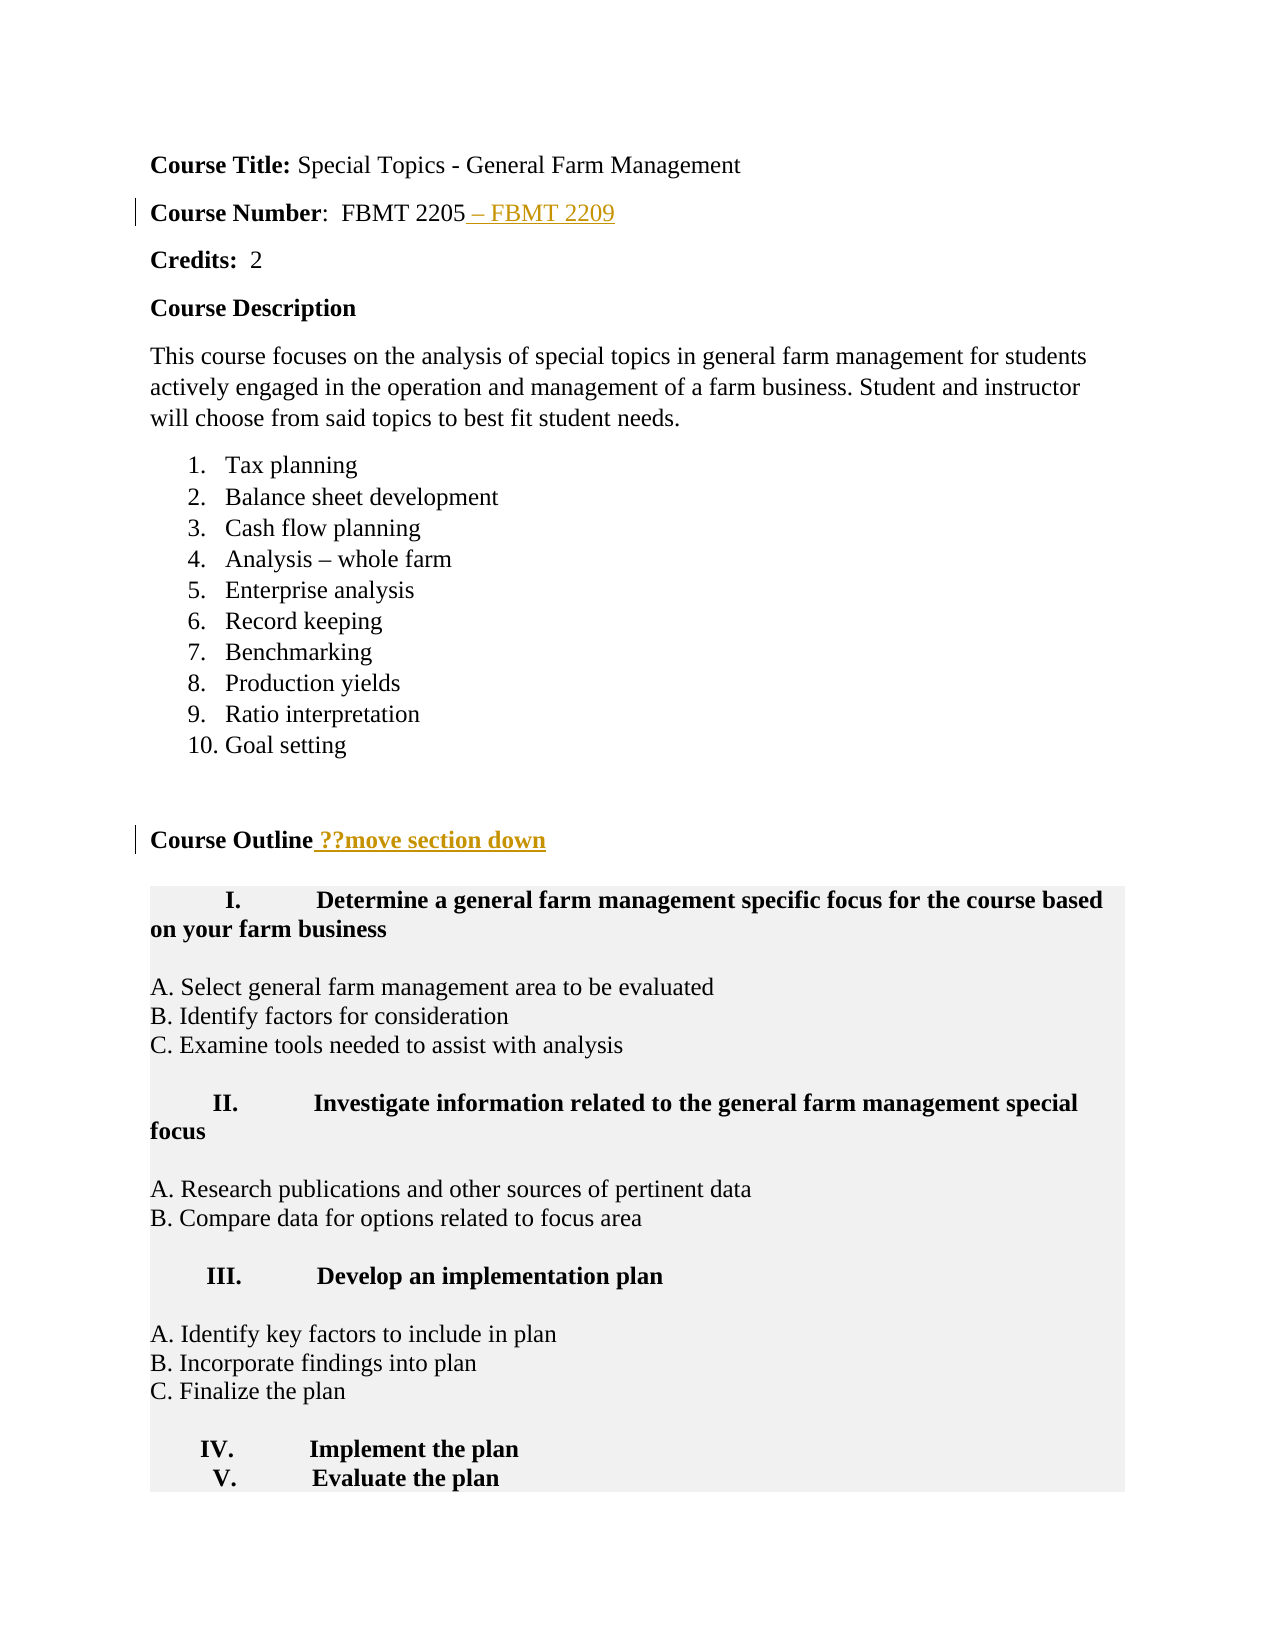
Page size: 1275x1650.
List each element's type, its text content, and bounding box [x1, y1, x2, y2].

text Course Outline [150, 825, 1125, 854]
list Ratio interpretation [187, 699, 1125, 728]
list Analysis – whole farm [187, 544, 1125, 572]
text Course Description [150, 293, 1125, 322]
text II. Investigate information related to the general farm management special focus [150, 1088, 1125, 1145]
text Course Number: FBMT 2205 [150, 198, 1125, 226]
text This course focuses on the analysis of special topics in general farm management for students actively engaged in the operation and management of a farm business. Student and instructor will choose from said topics to best fit student needs. [150, 341, 1125, 432]
text I. Determine a general farm management specific focus for the course based on your farm business [150, 886, 1125, 943]
list Record keeping [187, 606, 1125, 634]
text A. Select general farm management area to be evaluated B. Identify factors for consideration C. Examine tools needed to assist with analysis [150, 972, 1125, 1058]
list Benchmarking [187, 637, 1125, 666]
list Production yields [187, 668, 1125, 697]
text A. Identify key factors to include in plan B. Incorporate findings into plan C. Finalize the plan [150, 1319, 1125, 1405]
list Tax planning [187, 451, 1125, 479]
list Cash flow planning [187, 513, 1125, 541]
list Goal setting [187, 730, 1125, 759]
text Credits: 2 [150, 245, 1125, 274]
list Balance sheet development [187, 482, 1125, 510]
text A. Research publications and other sources of pertinent data B. Compare data for options related to focus area [150, 1174, 1125, 1232]
text IV. Implement the plan V. Evaluate the plan [150, 1434, 1125, 1492]
list Enterprise analysis [187, 575, 1125, 603]
text Course Title: Special Topics - General Farm Management [150, 150, 1125, 179]
text III. Develop an implementation plan [150, 1261, 1125, 1290]
